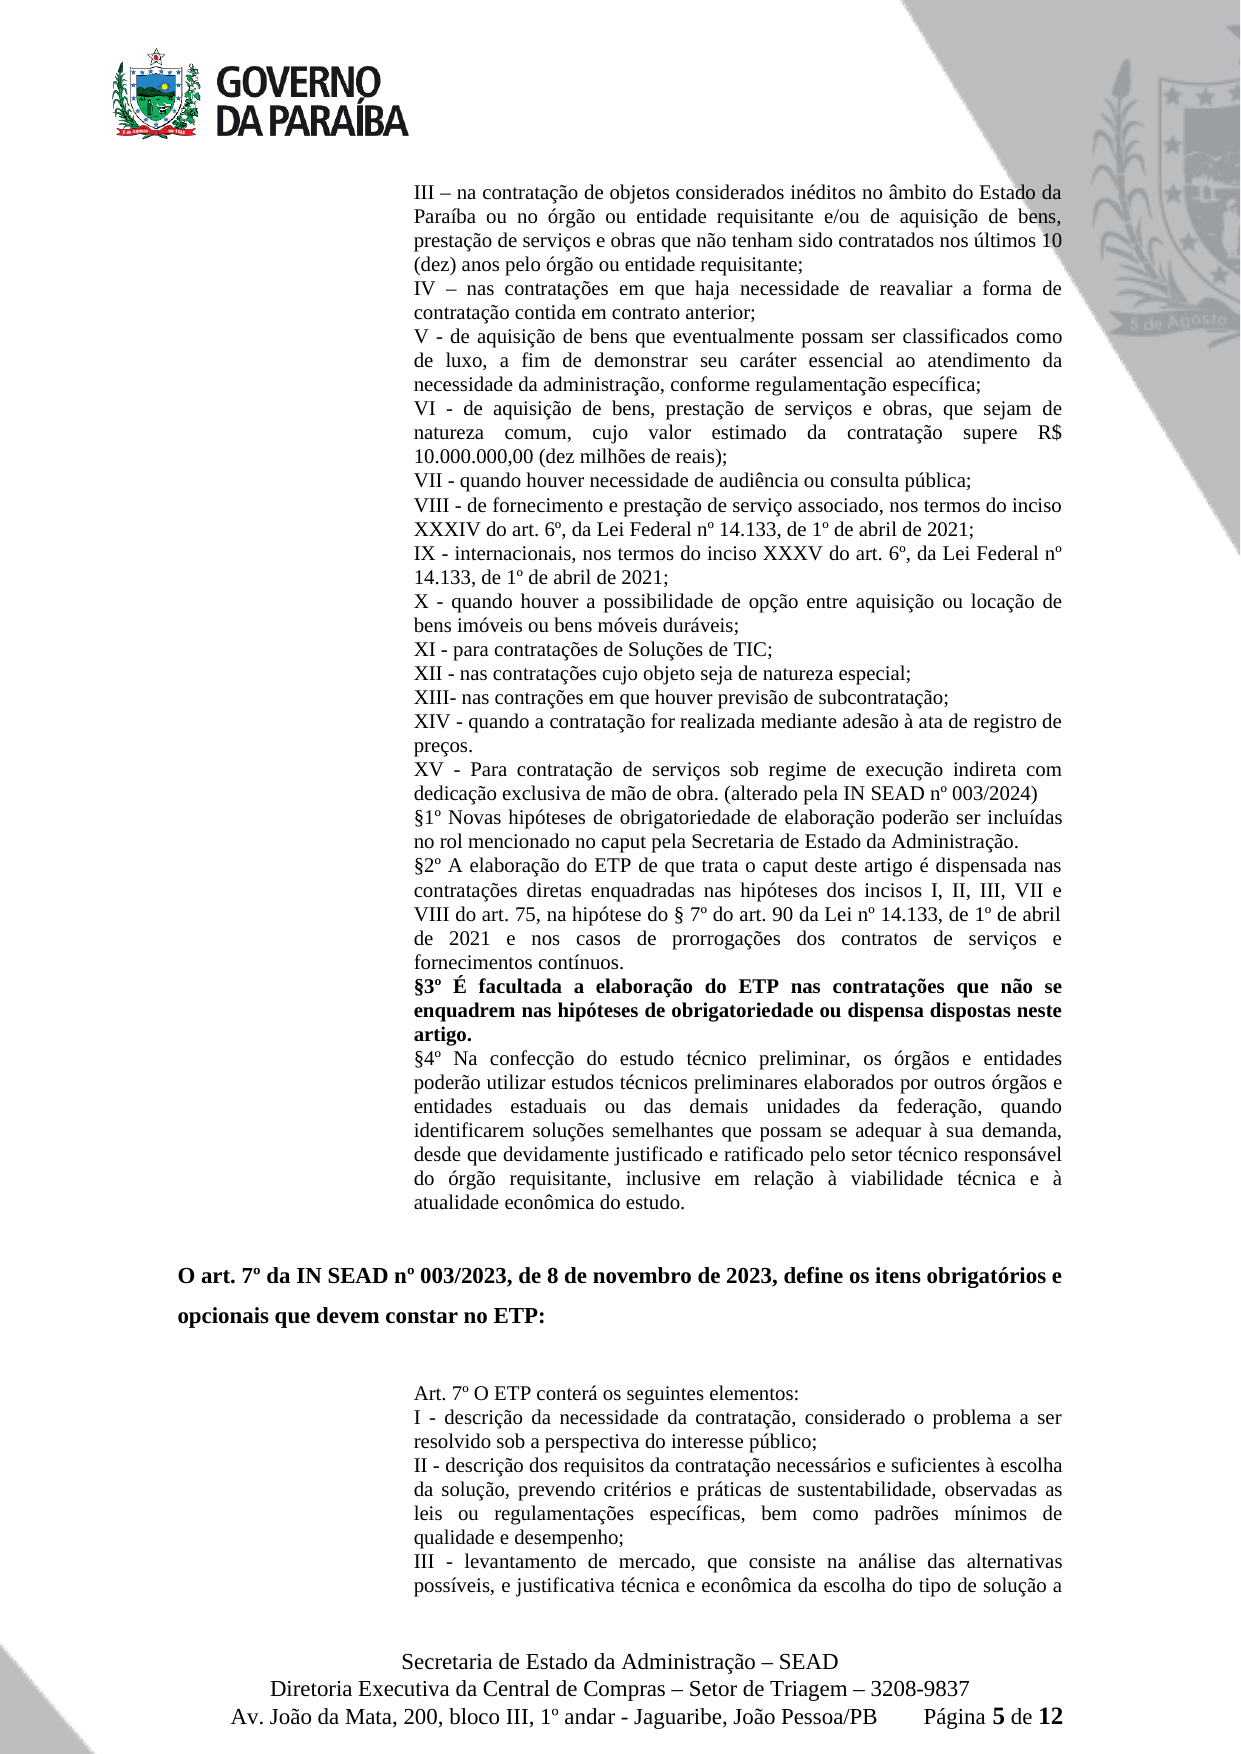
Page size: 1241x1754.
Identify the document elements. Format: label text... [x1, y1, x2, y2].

text III – na contratação de objetos considerados inéditos no âmbito do Estado da Paraíba ou no órgão ou entidade requisitante e/ou de aquisição de bens, prestação de serviços e obras que não tenham sido contratados nos últimos 10 (dez) anos pelo órgão ou entidade requisitante; [413, 180, 1063, 276]
text VIII - de fornecimento e prestação de serviço associado, nos termos do inciso XXXIV do art. 6º, da Lei Federal nº 14.133, de 1º de abril de 2021; [413, 492, 1063, 541]
text IX - internacionais, nos termos do inciso XXXV do art. 6º, da Lei Federal nº 14.133, de 1º de abril de 2021; [413, 541, 1063, 589]
text §4º Na confecção do estudo técnico preliminar, os órgãos e entidades poderão utilizar estudos técnicos preliminares elaborados por outros órgãos e entidades estaduais ou das demais unidades da federação, quando identificarem soluções semelhantes que possam se adequar à sua demanda, desde que devidamente justificado e ratificado pelo setor técnico responsável do órgão requisitante, inclusive em relação à viabilidade técnica e à atualidade econômica do estudo. [413, 1046, 1063, 1214]
text X - quando houver a possibilidade de opção entre aquisição ou locação de bens imóveis ou bens móveis duráveis; [413, 589, 1063, 637]
text Art. 7º O ETP conterá os seguintes elementos: [413, 1381, 1063, 1405]
text XIII- nas contrações em que houver previsão de subcontratação; [413, 685, 1063, 709]
text §3º É facultada a elaboração do ETP nas contratações que não se enquadrem nas hipóteses de obrigatoriedade ou dispensa dispostas neste artigo. [413, 974, 1063, 1046]
text §2º A elaboração do ETP de que trata o caput deste artigo é dispensada nas contratações diretas enquadradas nas hipóteses dos incisos I, II, III, VII e VIII do art. 75, na hipótese do § 7º do art. 90 da Lei nº 14.133, de 1º de abril de 2021 e nos casos de prorrogações dos contratos de serviços e fornecimentos contínuos. [413, 853, 1063, 974]
text IV – nas contratações em que haja necessidade de reavaliar a forma de contratação contida em contrato anterior; [413, 276, 1063, 324]
text VII - quando houver necessidade de audiência ou consulta pública; [413, 468, 1063, 492]
text §1º Novas hipóteses de obrigatoriedade de elaboração poderão ser incluídas no rol mencionado no caput pela Secretaria de Estado da Administração. [413, 805, 1063, 853]
text XII - nas contratações cujo objeto seja de natureza especial; [413, 661, 1063, 685]
text II - descrição dos requisitos da contratação necessários e suficientes à escolha da solução, prevendo critérios e práticas de sustentabilidade, observadas as leis ou regulamentações específicas, bem como padrões mínimos de qualidade e desempenho; [413, 1453, 1063, 1549]
text XIV - quando a contratação for realizada mediante adesão à ata de registro de preços. [413, 709, 1063, 757]
text XI - para contratações de Soluções de TIC; [413, 637, 1063, 661]
text V - de aquisição de bens que eventualmente possam ser classificados como de luxo, a fim de demonstrar seu caráter essencial ao atendimento da necessidade da administração, conforme regulamentação específica; [413, 324, 1063, 396]
picture [878, 0, 1241, 613]
picture [105, 43, 412, 144]
text XV - Para contratação de serviços sob regime de execução indireta com dedicação exclusiva de mão de obra. (alterado pela IN SEAD nº 003/2024) [413, 757, 1063, 805]
text I - descrição da necessidade da contratação, considerado o problema a ser resolvido sob a perspectiva do interesse público; [413, 1405, 1063, 1453]
text O art. 7º da IN SEAD nº 003/2023, de 8 de novembro de 2023, define os itens obrigatórios e opcionais que devem constar no ETP: [177, 1262, 1063, 1328]
text VI - de aquisição de bens, prestação de serviços e obras, que sejam de natureza comum, cujo valor estimado da contratação supere R$ 10.000.000,00 (dez milhões de reais); [413, 396, 1063, 468]
